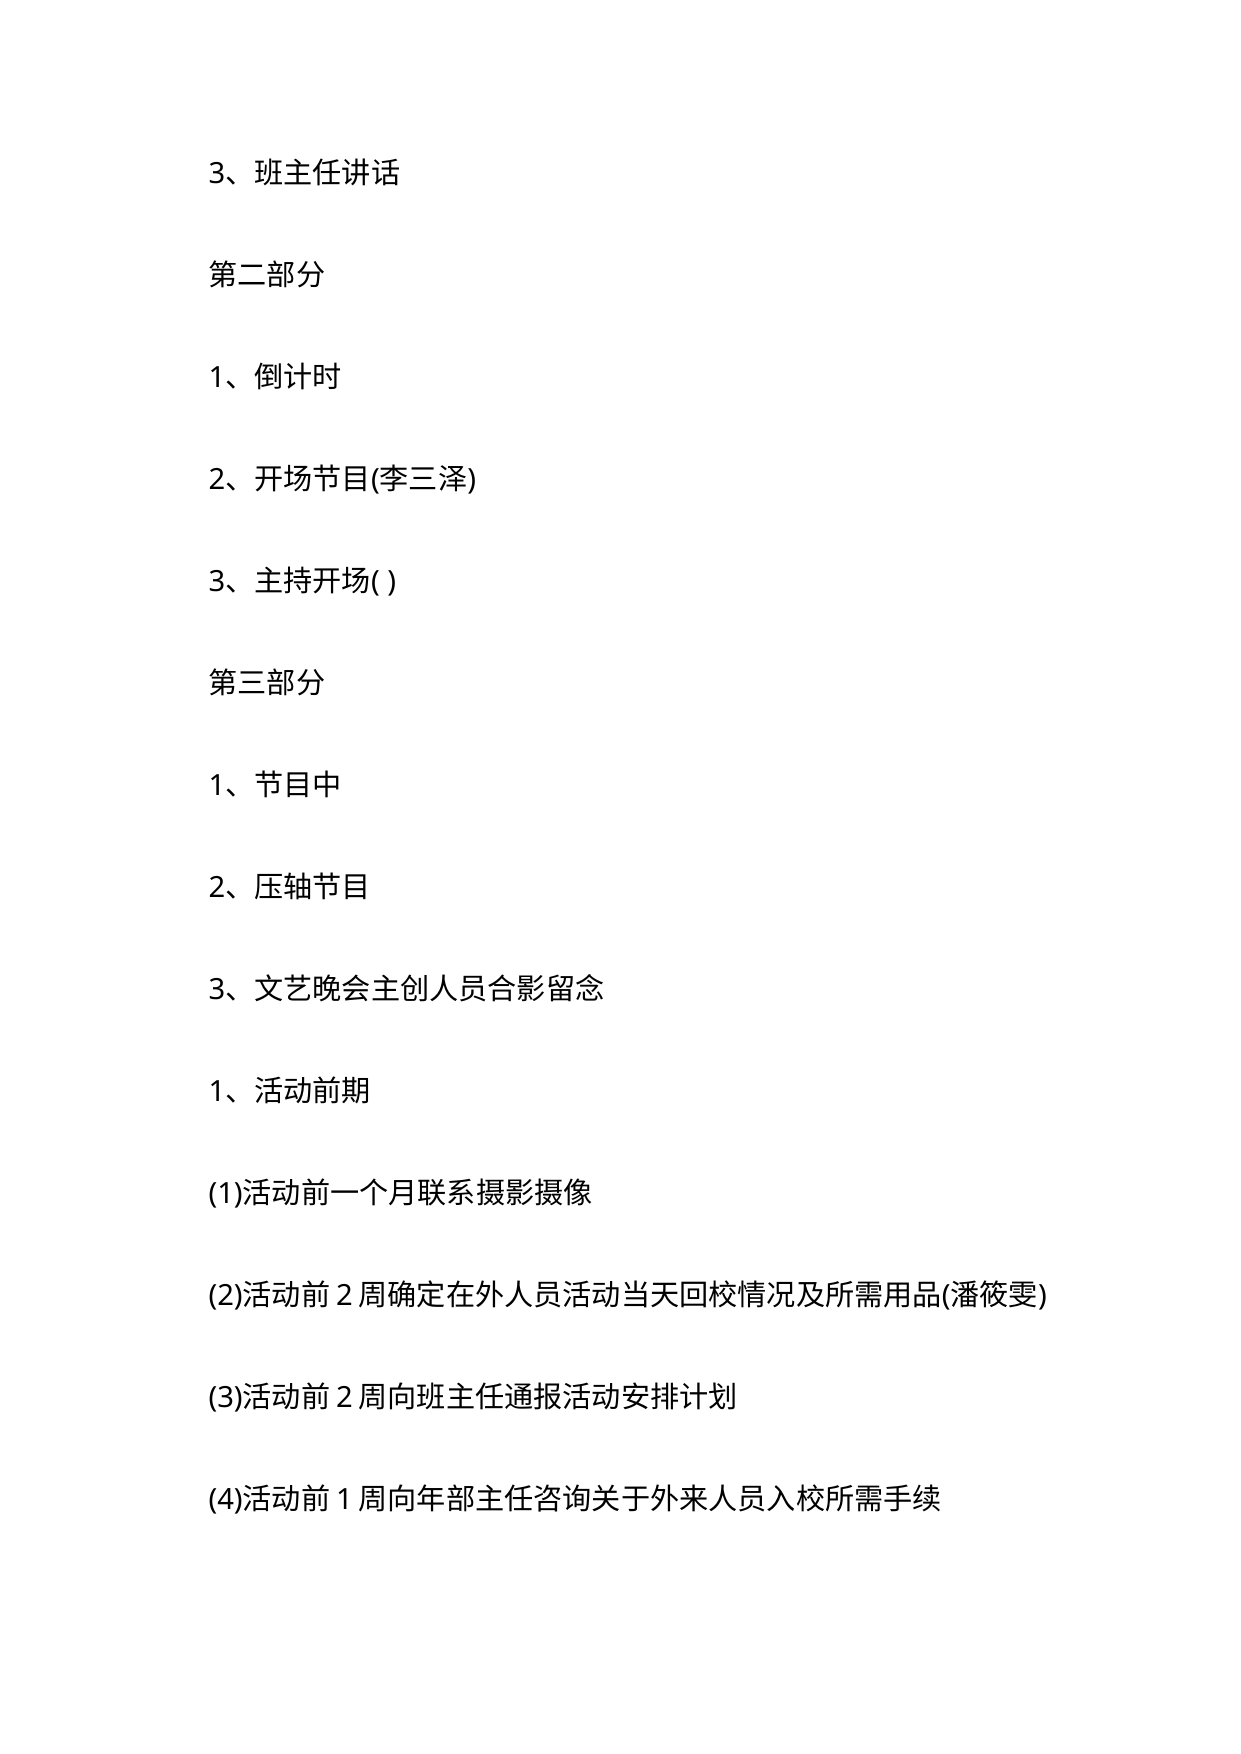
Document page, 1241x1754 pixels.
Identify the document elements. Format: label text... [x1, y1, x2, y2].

text 2、压轴节目 [150, 863, 1090, 906]
text 1、倒计时 [150, 354, 1090, 396]
text 3、班主任讲话 [150, 150, 1090, 192]
text (1)活动前一个月联系摄影摄像 [150, 1169, 1090, 1212]
text 1、活动前期 [150, 1067, 1090, 1110]
text (3)活动前2周向班主任通报活动安排计划 [150, 1373, 1090, 1416]
text 第三部分 [150, 660, 1090, 702]
text (4)活动前1周向年部主任咨询关于外来人员入校所需手续 [150, 1475, 1090, 1518]
text (2)活动前2周确定在外人员活动当天回校情况及所需用品(潘筱雯) [150, 1271, 1090, 1314]
text 3、主持开场( ) [150, 558, 1090, 600]
text 3、文艺晚会主创人员合影留念 [150, 965, 1090, 1008]
text 第二部分 [150, 252, 1090, 294]
text 1、节目中 [150, 761, 1090, 804]
text 2、开场节目(李三泽) [150, 456, 1090, 498]
